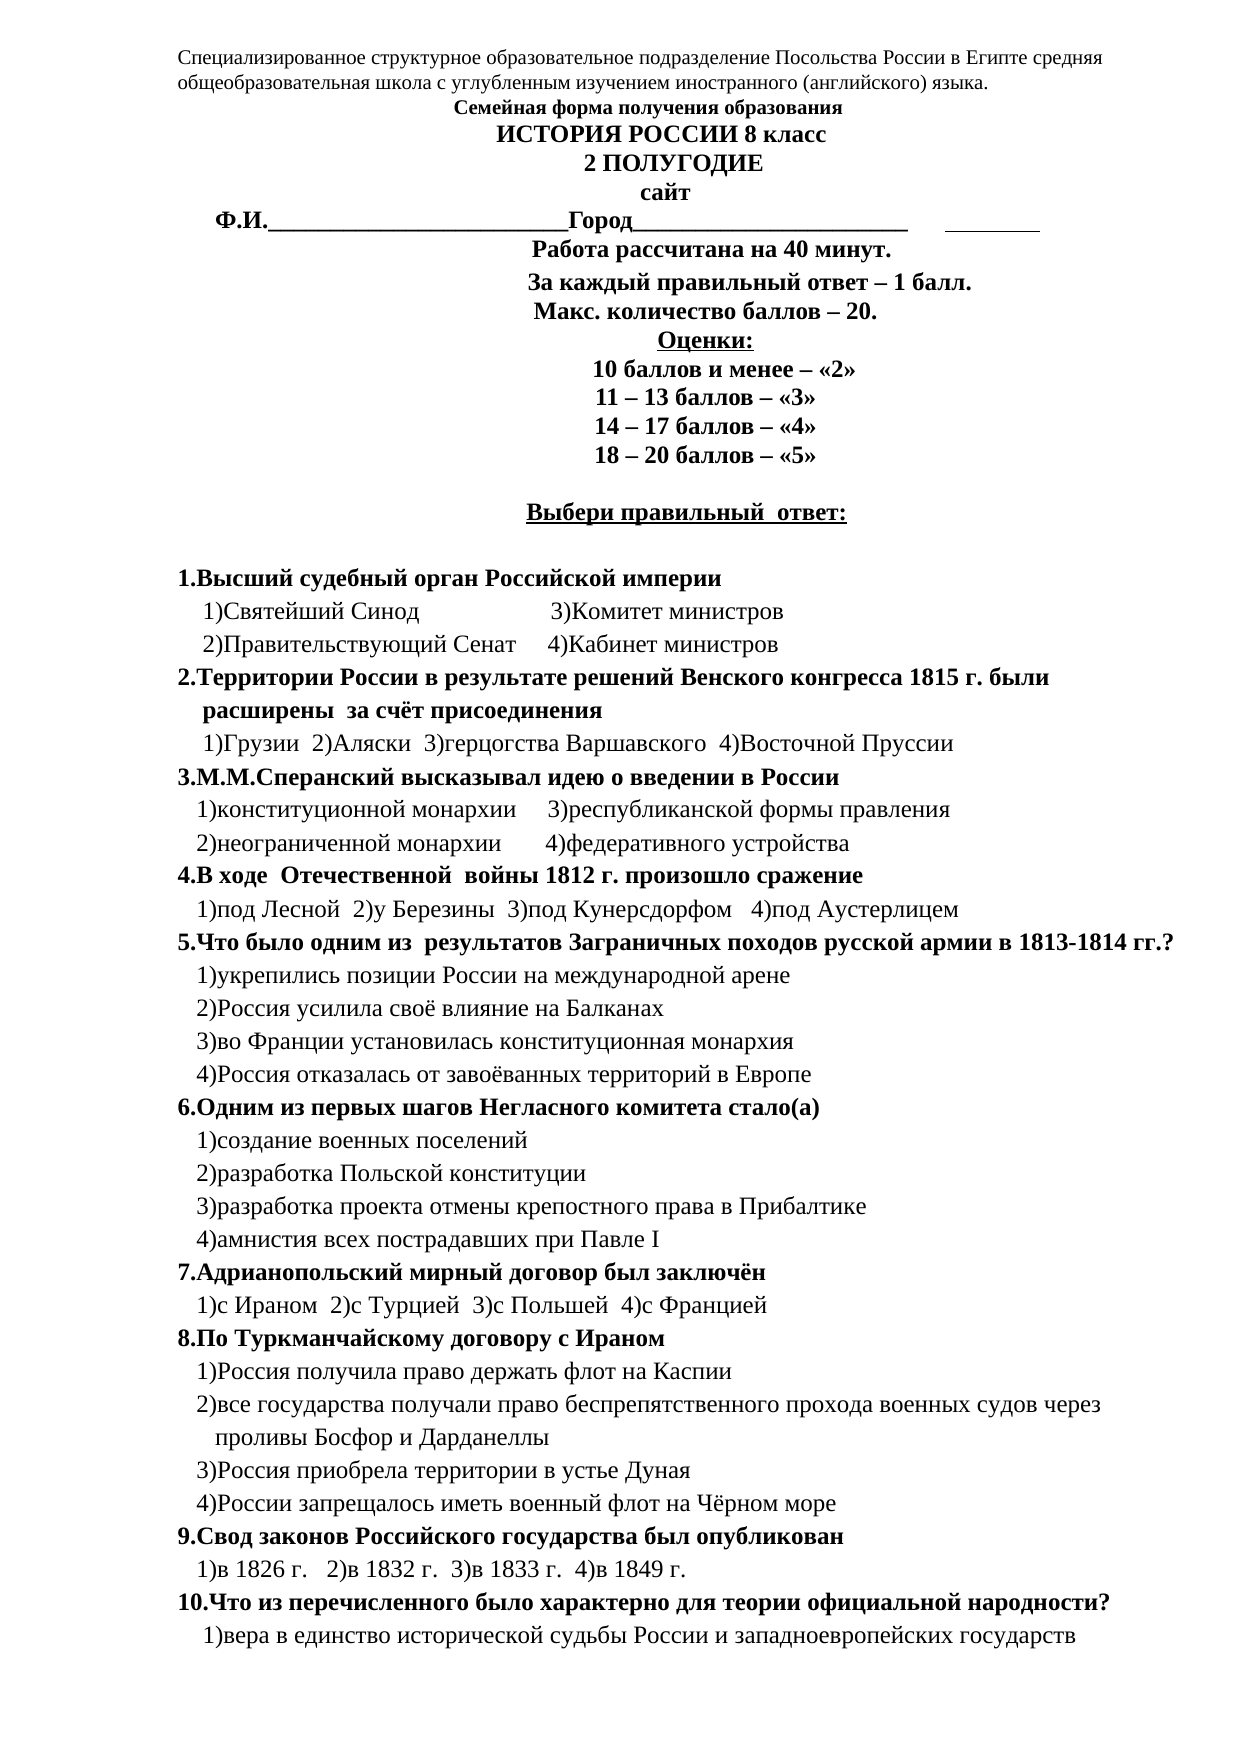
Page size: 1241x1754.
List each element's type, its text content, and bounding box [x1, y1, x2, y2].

text 1)конституционной монархии 3)республиканской формы правления [177, 794, 1196, 823]
text 5.Что было одним из результатов Заграничных походов русской армии в 1813-1814 гг.? [177, 927, 1196, 955]
text 2)разработка Польской конституции [177, 1158, 1196, 1187]
text 2.Территории России в результате решений Венского конгресса 1815 г. были [177, 662, 1196, 691]
text 4)амнистия всех пострадавших при Павле I [177, 1224, 1196, 1253]
text 4)России запрещалось иметь военный флот на Чёрном море [177, 1488, 1196, 1517]
text 3)во Франции установилась конституционная монархия [177, 1026, 1196, 1054]
text 1)вера в единство исторической судьбы России и западноевропейских государств [177, 1620, 1196, 1649]
text 9.Свод законов Российского государства был опубликован [177, 1521, 1196, 1550]
text 10.Что из перечисленного было характерно для теории официальной народности? [177, 1587, 1196, 1616]
text 1)с Ираном 2)с Турцией 3)с Польшей 4)с Францией [177, 1290, 1196, 1319]
text ИСТОРИЯ РОССИИ 8 класс [177, 119, 1196, 148]
text 2 ПОЛУГОДИЕ [215, 148, 1196, 177]
text Выбери правильный ответ: [177, 497, 1196, 526]
text Ф.И.________________________Город______________________ [215, 206, 1196, 234]
text 18 – 20 баллов – «5» [215, 440, 1196, 469]
text 3.М.М.Сперанский высказывал идею о введении в России [177, 762, 1196, 790]
text 3)Россия приобрела территории в устье Дуная [177, 1455, 1196, 1484]
text Семейная форма получения образования [177, 94, 1196, 119]
text 11 – 13 баллов – «3» [215, 382, 1196, 411]
text 7.Адрианопольский мирный договор был заключён [177, 1257, 1196, 1286]
text расширены за счёт присоединения [177, 696, 1196, 724]
text 1)Грузии 2)Аляски 3)герцогства Варшавского 4)Восточной Пруссии [177, 728, 1196, 757]
text 1)под Лесной 2)у Березины 3)под Кунерсдорфом 4)под Аустерлицем [177, 894, 1196, 922]
text Работа рассчитана на 40 минут. [177, 234, 1196, 263]
text 1)создание военных поселений [177, 1125, 1196, 1153]
text 14 – 17 баллов – «4» [215, 411, 1196, 440]
text Макс. количество баллов – 20. [215, 296, 1196, 325]
text 2)Правительствующий Сенат 4)Кабинет министров [177, 629, 1196, 658]
text 1)Россия получила право держать флот на Каспии [177, 1356, 1196, 1385]
text 4)Россия отказалась от завоёванных территорий в Европе [177, 1059, 1196, 1087]
text 2)все государства получали право беспрепятственного прохода военных судов через [177, 1389, 1196, 1418]
text 1)в 1826 г. 2)в 1832 г. 3)в 1833 г. 4)в 1849 г. [177, 1554, 1196, 1583]
text 8.По Туркманчайскому договору с Ираном [177, 1323, 1196, 1352]
text За каждый правильный ответ – 1 балл. [177, 267, 1196, 296]
text 6.Одним из первых шагов Негласного комитета стало(а) [177, 1092, 1196, 1121]
text 2)неограниченной монархии 4)федеративного устройства [177, 828, 1196, 856]
text 1)Святейший Синод 3)Комитет министров [177, 596, 1196, 625]
text Оценки: [215, 325, 1196, 354]
text 1.Высший судебный орган Российской империи [177, 563, 1196, 592]
text 1)укрепились позиции России на международной арене [177, 960, 1196, 988]
text проливы Босфор и Дарданеллы [177, 1422, 1196, 1451]
text Специализированное структурное образовательное подразделение Посольства России в Египте средняя общеобразовательная школа с углубленным изучением иностранного (английского) языка. [177, 44, 1196, 94]
text 2)Россия усилила своё влияние на Балканах [177, 993, 1196, 1021]
text 3)разработка проекта отмены крепостного права в Прибалтике [177, 1191, 1196, 1219]
text 10 баллов и менее – «2» [215, 354, 1196, 382]
text 4.В ходе Отечественной войны 1812 г. произошло сражение [177, 861, 1196, 889]
text сайт [215, 177, 1196, 206]
